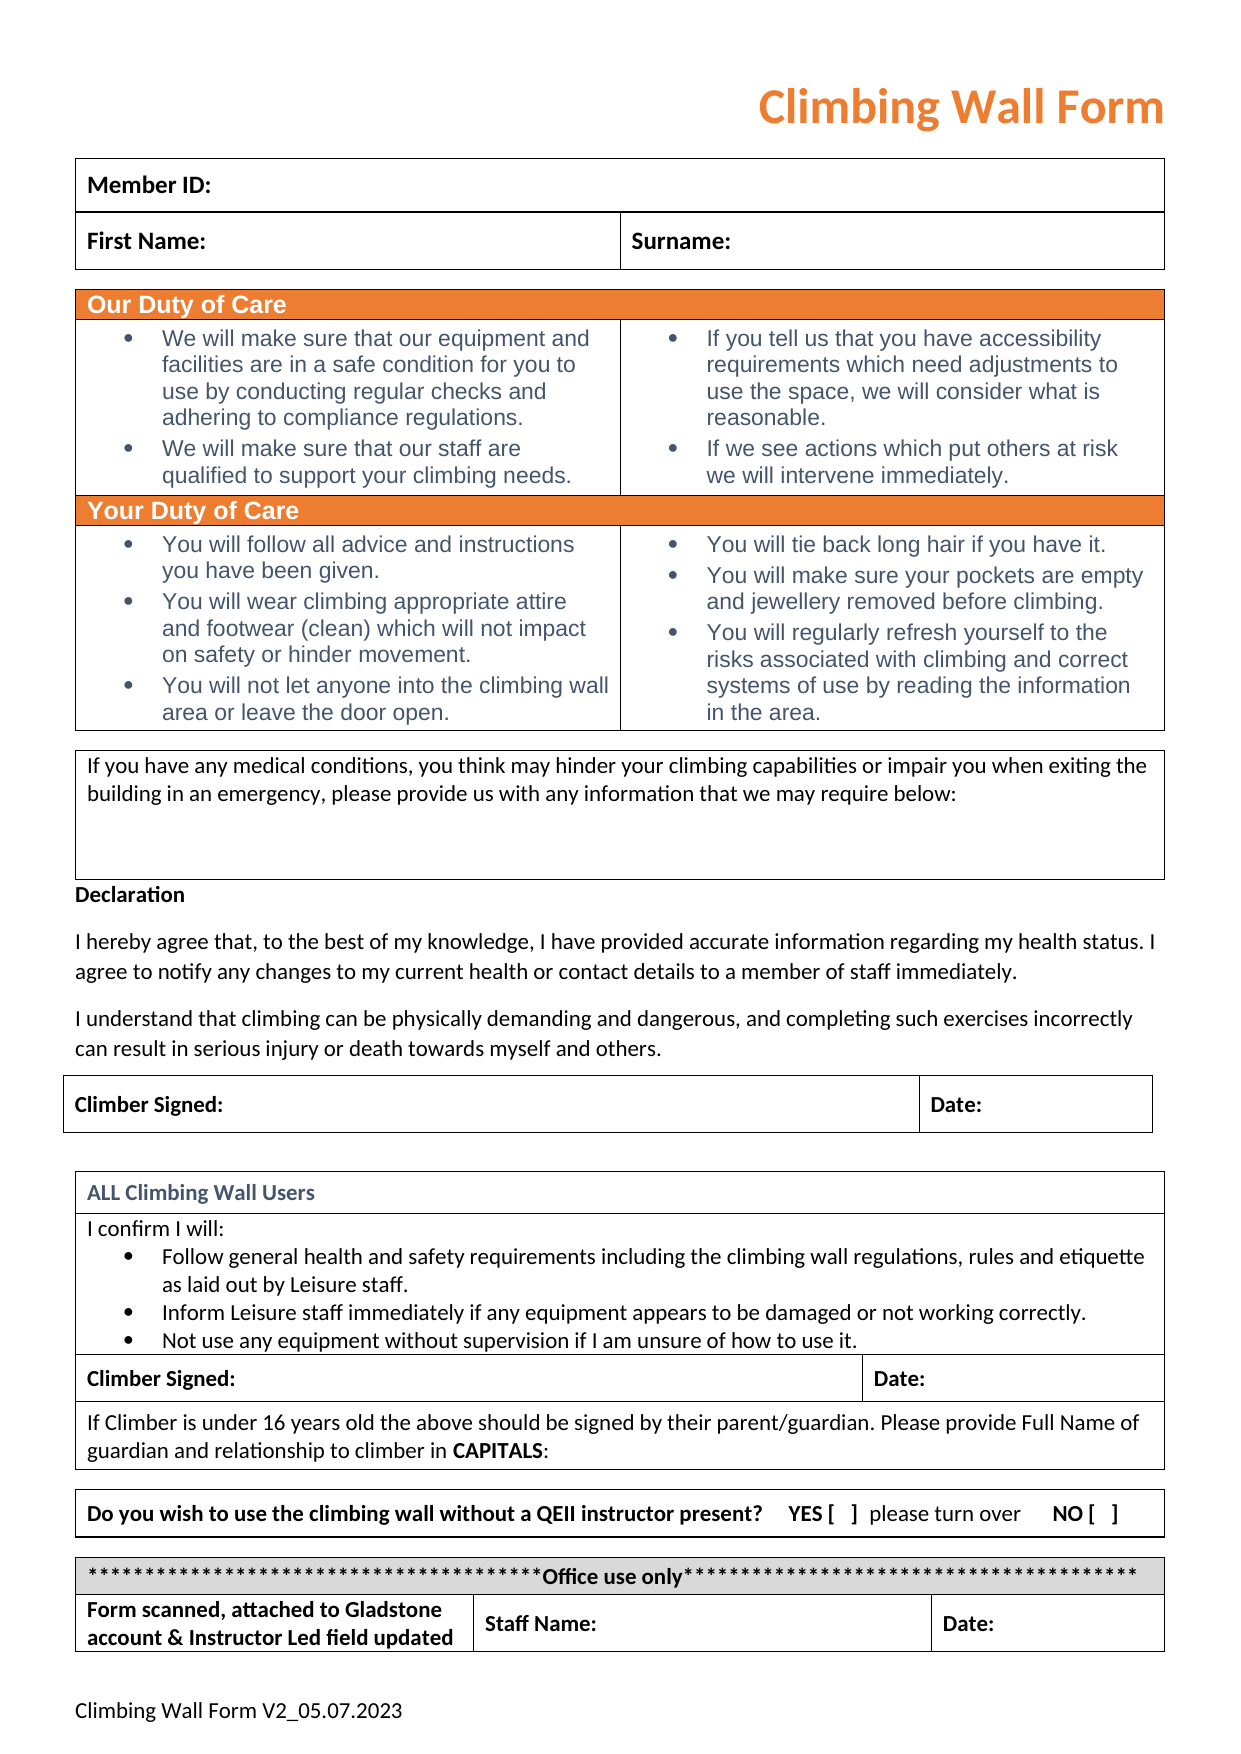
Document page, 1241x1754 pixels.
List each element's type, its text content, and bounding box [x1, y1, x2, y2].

table_cell You will follow all advice and instructions you have been given. You will wear climbing appropriate attire and footwear (clean) which will not impact on safety or hinder movement. You will not let anyone into the climbing wall area or leave the door open. [76, 526, 620, 729]
text I hereby agree that, to the best of my knowledge, I have provided accurate information regarding my health status. I agree to notify any changes to my current health or contact details to a member of staff immediately. [75, 927, 1165, 985]
table_cell Climber Signed: [76, 1355, 862, 1401]
table_cell First Name: [76, 213, 620, 269]
table_header Climber Signed: [64, 1076, 919, 1132]
table_header Our Duty of Care [76, 290, 1164, 319]
text Declaration [75, 880, 1165, 908]
table_cell Date: [932, 1595, 1164, 1651]
table_cell We will make sure that our equipment and facilities are in a safe condition for you to use by conducting regular checks and adhering to compliance regulations. We will make sure that our staff are qualified to support your climbing needs. [76, 320, 620, 495]
table_cell You will tie back long hair if you have it. You will make sure your pockets are empty and jewellery removed before climbing. You will regularly refresh yourself to the risks associated with climbing and correct systems of use by reading the information in the area. [621, 526, 1164, 729]
text Climbing Wall Form [75, 75, 1165, 136]
table_cell Form scanned, attached to Gladstone account & Instructor Led field updated [76, 1595, 473, 1651]
table_cell Date: [863, 1355, 1164, 1401]
text I understand that climbing can be physically demanding and dangerous, and completing such exercises incorrectly can result in serious injury or death towards myself and others. [75, 1004, 1165, 1062]
table_header ALL Climbing Wall Users [76, 1172, 1164, 1213]
table_cell Surname: [621, 213, 1164, 269]
table_header Member ID: [76, 159, 1164, 211]
table_cell Your Duty of Care [76, 496, 1164, 525]
table_header Date: [920, 1076, 1152, 1132]
table_cell I confirm I will: Follow general health and safety requirements including the climbing wall regulations, rules and etiquette as laid out by Leisure staff. Inform Leisure staff immediately if any equipment appears to be damaged or not working correctly. Not use any equipment without supervision if I am unsure of how to use it. [76, 1214, 1164, 1354]
table_cell If Climber is under 16 years old the above should be signed by their parent/guardian. Please provide Full Name of guardian and relationship to climber in CAPITALS: [76, 1402, 1164, 1469]
table_header ****************************************Office use only**************************************** [76, 1558, 1164, 1594]
table_header Do you wish to use the climbing wall without a QEII instructor present? YES [ ] please turn over NO [ ] [76, 1490, 1164, 1536]
table_header If you have any medical conditions, you think may hinder your climbing capabilities or impair you when exiting the building in an emergency, please provide us with any information that we may require below: [76, 751, 1164, 879]
table_cell Staff Name: [474, 1595, 931, 1651]
table_cell If you tell us that you have accessibility requirements which need adjustments to use the space, we will consider what is reasonable. If we see actions which put others at risk we will intervene immediately. [621, 320, 1164, 495]
